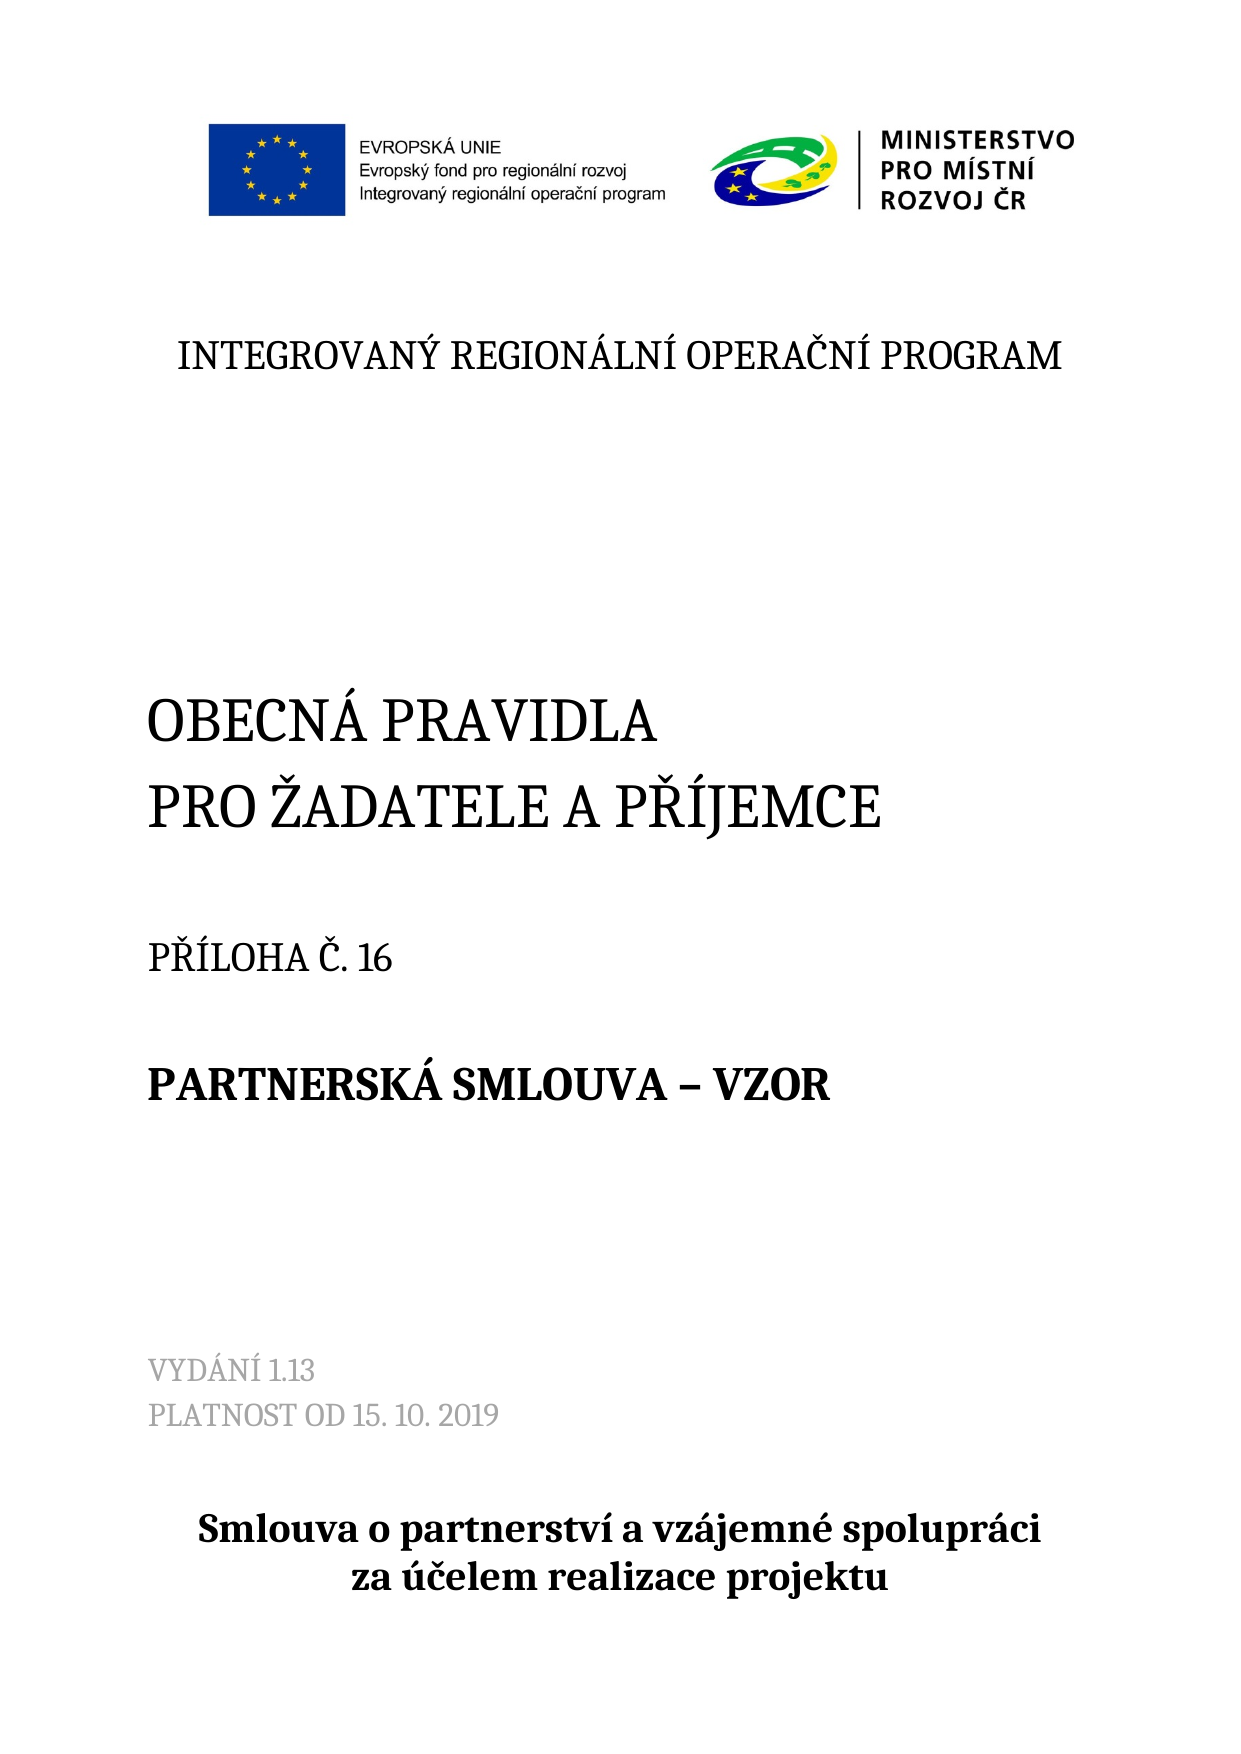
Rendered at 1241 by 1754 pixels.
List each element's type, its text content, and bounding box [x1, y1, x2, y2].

text INTEGROVANÝ REGIONÁLNÍ OPERAČNÍ PROGRAM [148, 332, 1093, 380]
text PLATNOST OD 15. 10. 2019 [148, 1397, 1093, 1435]
text PARTNERSKÁ SMLOUVA – VZOR [148, 1057, 1093, 1112]
text Obecná PRAVIDLA [148, 685, 1093, 757]
text VYDÁNÍ 1.13 [148, 1351, 1093, 1389]
text PŘÍLOHA Č. 16 [148, 933, 1093, 981]
text PRO ŽADATELE A PŘÍJEMCE [148, 771, 1093, 843]
picture [178, 92, 1104, 246]
text Smlouva o partnerství a vzájemné spolupráci za účelem realizace projektu [148, 1504, 1093, 1600]
